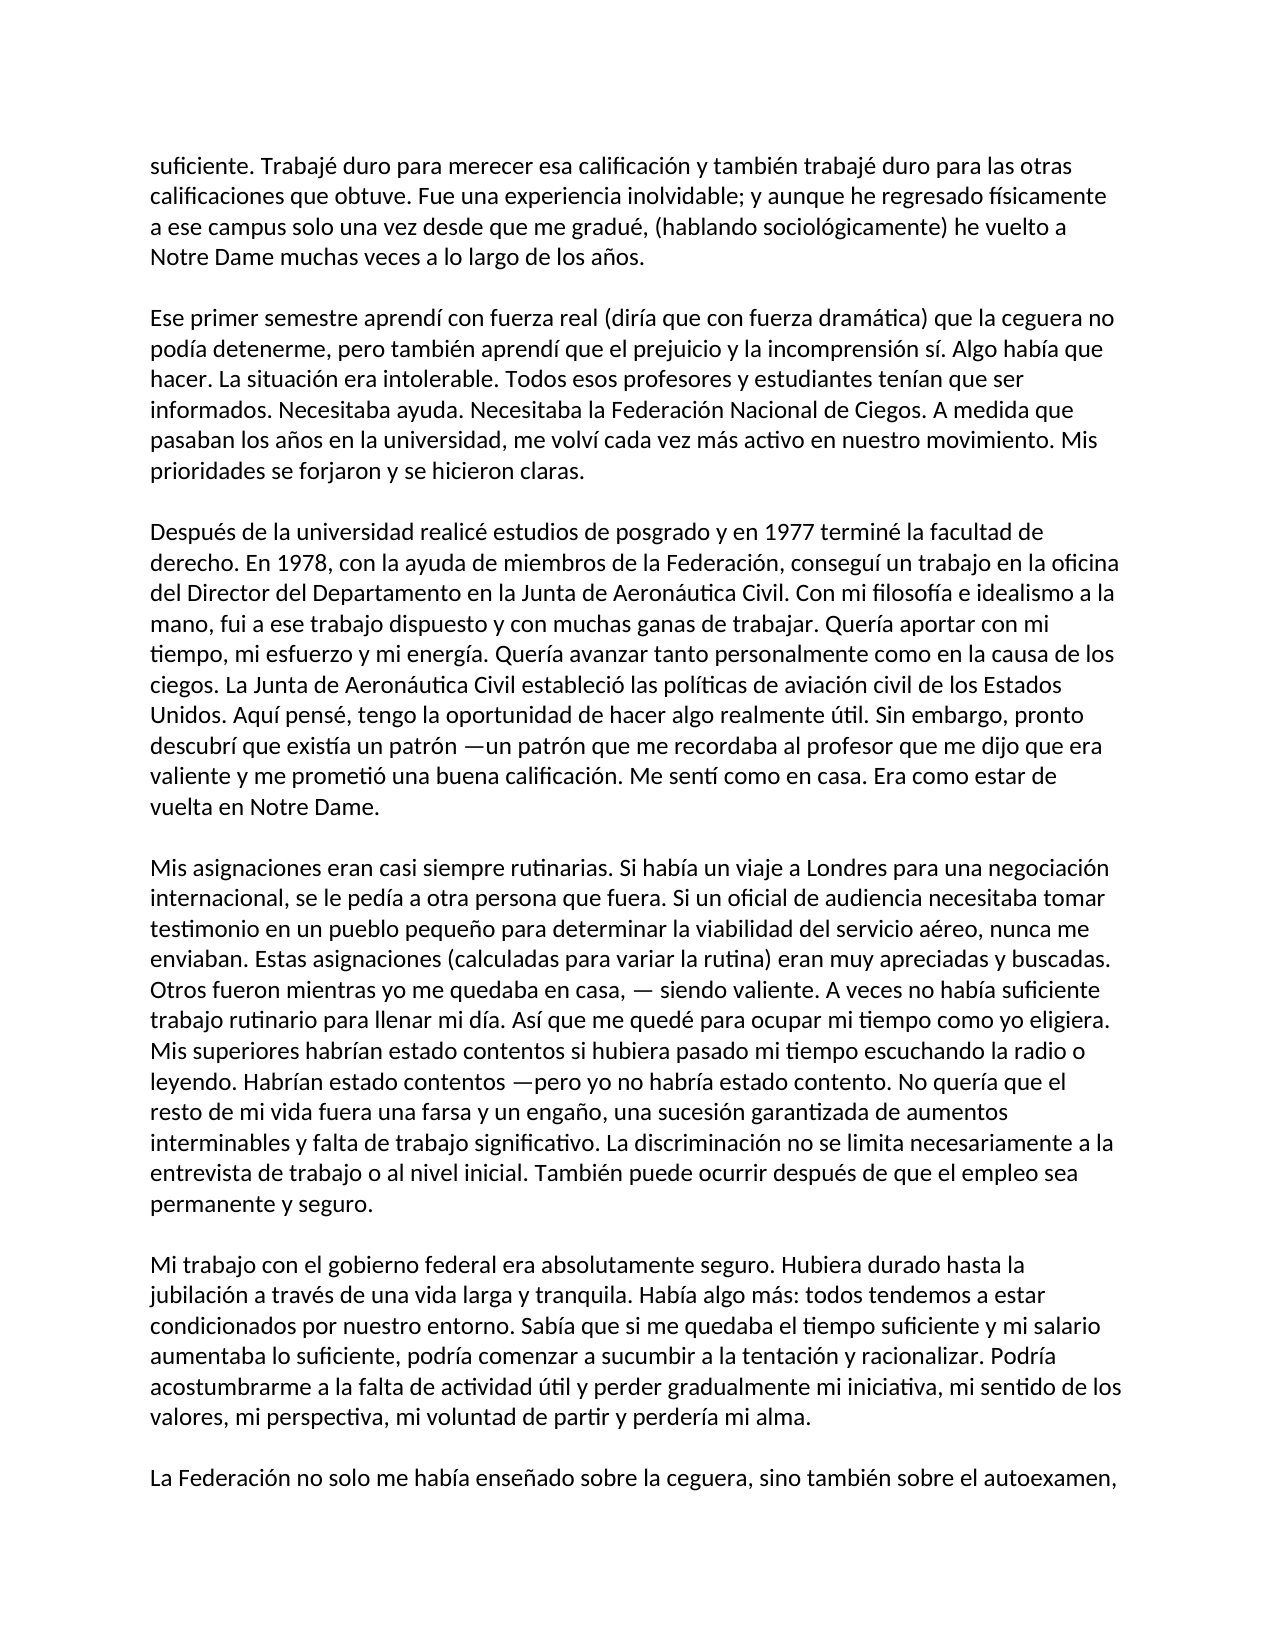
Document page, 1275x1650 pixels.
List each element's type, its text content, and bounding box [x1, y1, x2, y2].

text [150, 150, 1125, 272]
text La Federación no solo me había enseñado sobre la ceguera, sino también sobre el autoexamen, [150, 1462, 1125, 1493]
text Después de la universidad realicé estudios de posgrado y en 1977 terminé la facultad de derecho. En 1978, con la ayuda de miembros de la Federación, conseguí un trabajo en la oficina del Director del Departamento en la Junta de Aeronáutica Civil. Con mi filosofía e idealismo a la mano, fui a ese trabajo dispuesto y con muchas ganas de trabajar. Quería aportar con mi tiempo, mi esfuerzo y mi energía. Quería avanzar tanto personalmente como en la causa de los ciegos. La Junta de Aeronáutica Civil estableció las políticas de aviación civil de los Estados Unidos. Aquí pensé, tengo la oportunidad de hacer algo realmente útil. Sin embargo, pronto descubrí que existía un patrón —un patrón que me recordaba al profesor que me dijo que era valiente y me prometió una buena calificación. Me sentí como en casa. Era como estar de vuelta en Notre Dame. [150, 516, 1125, 821]
text Mis asignaciones eran casi siempre rutinarias. Si había un viaje a Londres para una negociación internacional, se le pedía a otra persona que fuera. Si un oficial de audiencia necesitaba tomar testimonio en un pueblo pequeño para determinar la viabilidad del servicio aéreo, nunca me enviaban. Estas asignaciones (calculadas para variar la rutina) eran muy apreciadas y buscadas. Otros fueron mientras yo me quedaba en casa, — siendo valiente. A veces no había suficiente trabajo rutinario para llenar mi día. Así que me quedé para ocupar mi tiempo como yo eligiera. Mis superiores habrían estado contentos si hubiera pasado mi tiempo escuchando la radio o leyendo. Habrían estado contentos —pero yo no habría estado contento. No quería que el resto de mi vida fuera una farsa y un engaño, una sucesión garantizada de aumentos interminables y falta de trabajo significativo. La discriminación no se limita necesariamente a la entrevista de trabajo o al nivel inicial. También puede ocurrir después de que el empleo sea permanente y seguro. [150, 852, 1125, 1218]
text Ese primer semestre aprendí con fuerza real (diría que con fuerza dramática) que la ceguera no podía detenerme, pero también aprendí que el prejuicio y la incomprensión sí. Algo había que hacer. La situación era intolerable. Todos esos profesores y estudiantes tenían que ser informados. Necesitaba ayuda. Necesitaba la Federación Nacional de Ciegos. A medida que pasaban los años en la universidad, me volví cada vez más activo en nuestro movimiento. Mis prioridades se forjaron y se hicieron claras. [150, 303, 1125, 486]
text Mi trabajo con el gobierno federal era absolutamente seguro. Hubiera durado hasta la jubilación a través de una vida larga y tranquila. Había algo más: todos tendemos a estar condicionados por nuestro entorno. Sabía que si me quedaba el tiempo suficiente y mi salario aumentaba lo suficiente, podría comenzar a sucumbir a la tentación y racionalizar. Podría acostumbrarme a la falta de actividad útil y perder gradualmente mi iniciativa, mi sentido de los valores, mi perspectiva, mi voluntad de partir y perdería mi alma. [150, 1249, 1125, 1432]
